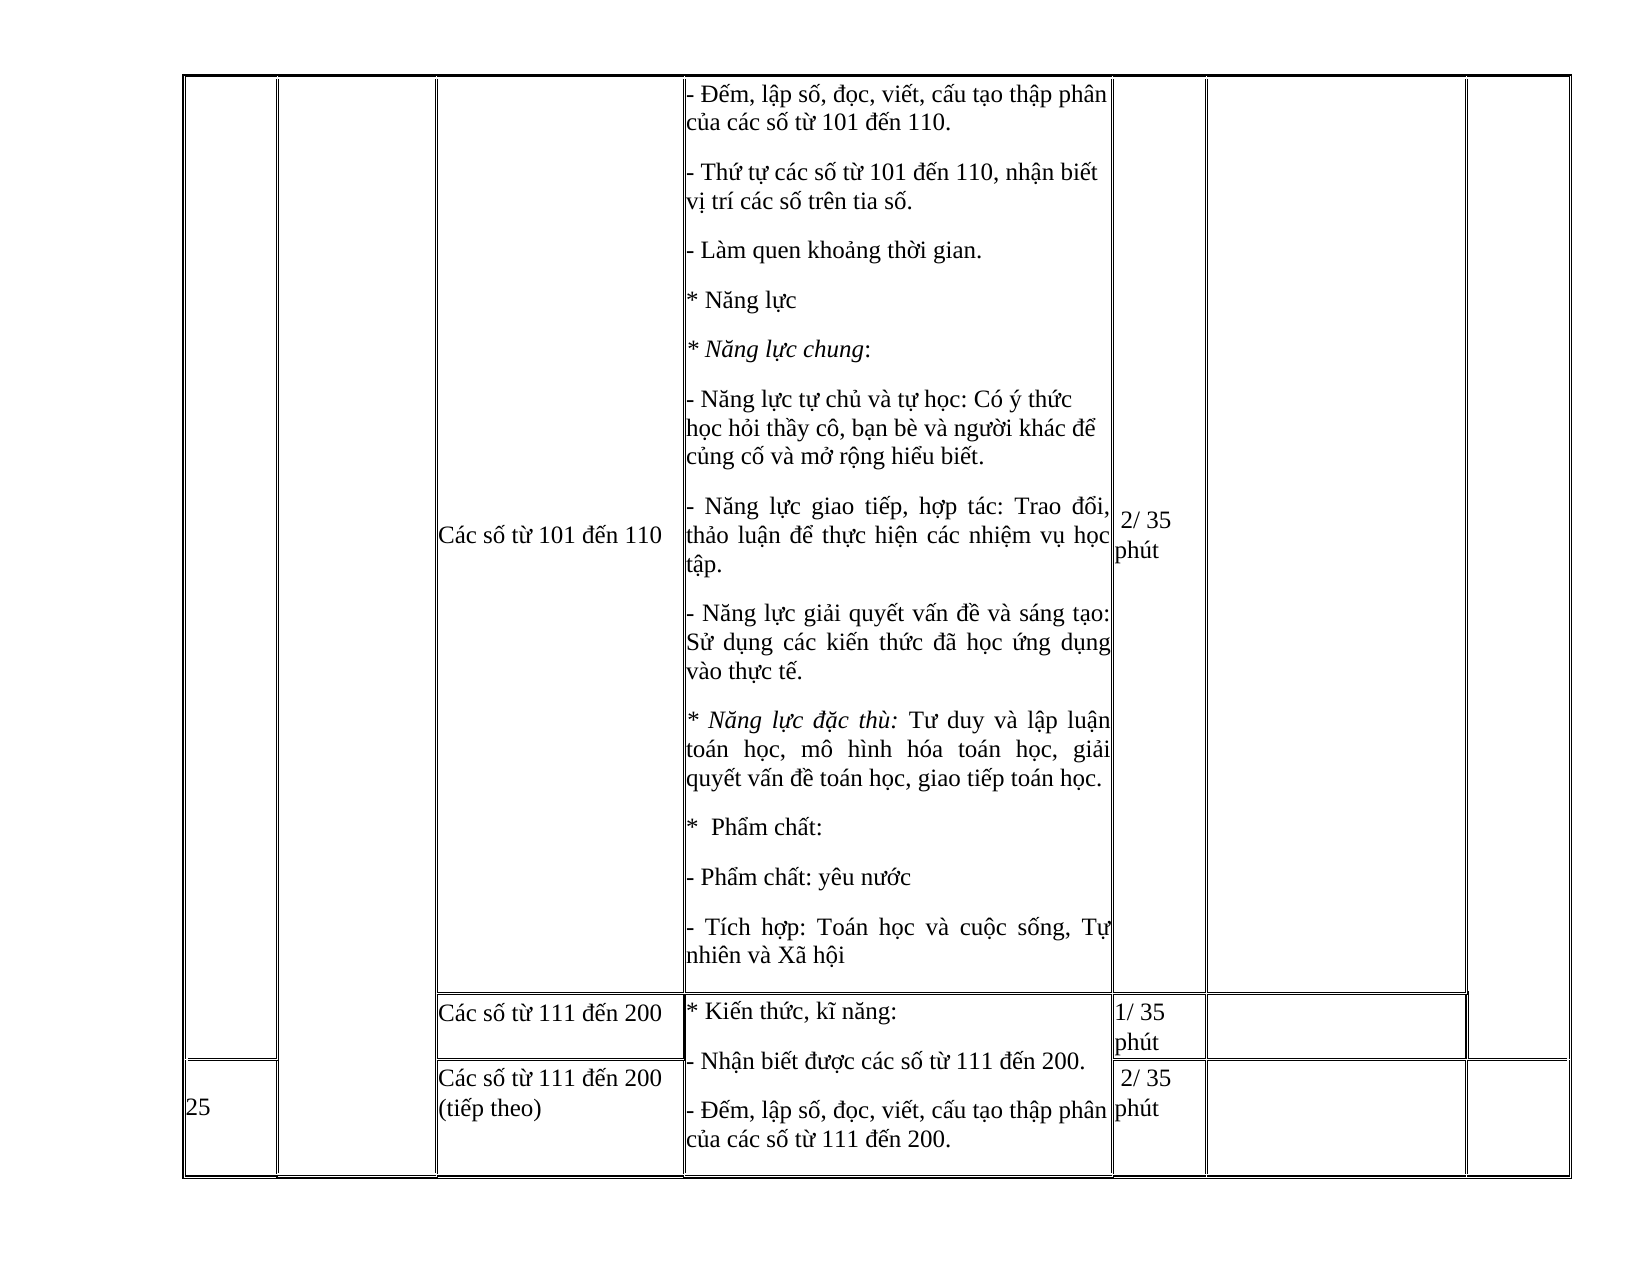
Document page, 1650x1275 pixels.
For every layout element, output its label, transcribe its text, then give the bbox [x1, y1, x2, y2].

table_cell 25 [184, 1058, 277, 1175]
table_cell * Kiến thức, kĩ năng: - Nhận biết được các số từ 111 đến 200. - Đếm, lập số, đọc, viết, cấu tạo thập phân của các số từ 111 đến 200. - So sánh, xếp thứ tự, xác định vị trí các số (từ 111 đến 200) trên tia số. - Làm quen khoảng thời gian. * Năng lực * Năng lực chung: - Năng lực tự chủ và tự học: Có ý thức học hỏi thầy cô, bạn bè và người khác để củng cố và mở rộng hiểu biết. - Năng lực giao tiếp, hợp tác: Trao đổi, thảo luận để thực hiện các nhiệm vụ học tập. - Năng lực giải quyết vấn đề và sáng tạo: Sử dụng các kiến thức đã học ứng dụng vào thực tế. * Năng lực đặc thù: Tư duy và lập luận toán học, mô hình hóa toán học, giao tiếp toán học. * Phẩm chất: - Phẩm chất: yêu nước - Tích hợp: Toán học và cuộc sống, Tự nhiên và Xã hội [684, 995, 1112, 1175]
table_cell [436, 1061, 684, 1175]
table_cell [1208, 995, 1465, 1058]
table_cell [1467, 1058, 1570, 1175]
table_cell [436, 77, 684, 991]
table_cell 2/ 35 phút [1113, 1061, 1206, 1175]
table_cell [684, 76, 1112, 991]
table_cell [1206, 76, 1467, 991]
table_cell 1/ 35 phút [1114, 995, 1205, 1058]
table_cell Các số từ 111 đến 200 [438, 995, 683, 1058]
table_cell [1206, 1061, 1467, 1175]
table_cell 2/ 35 phút [1113, 77, 1206, 991]
